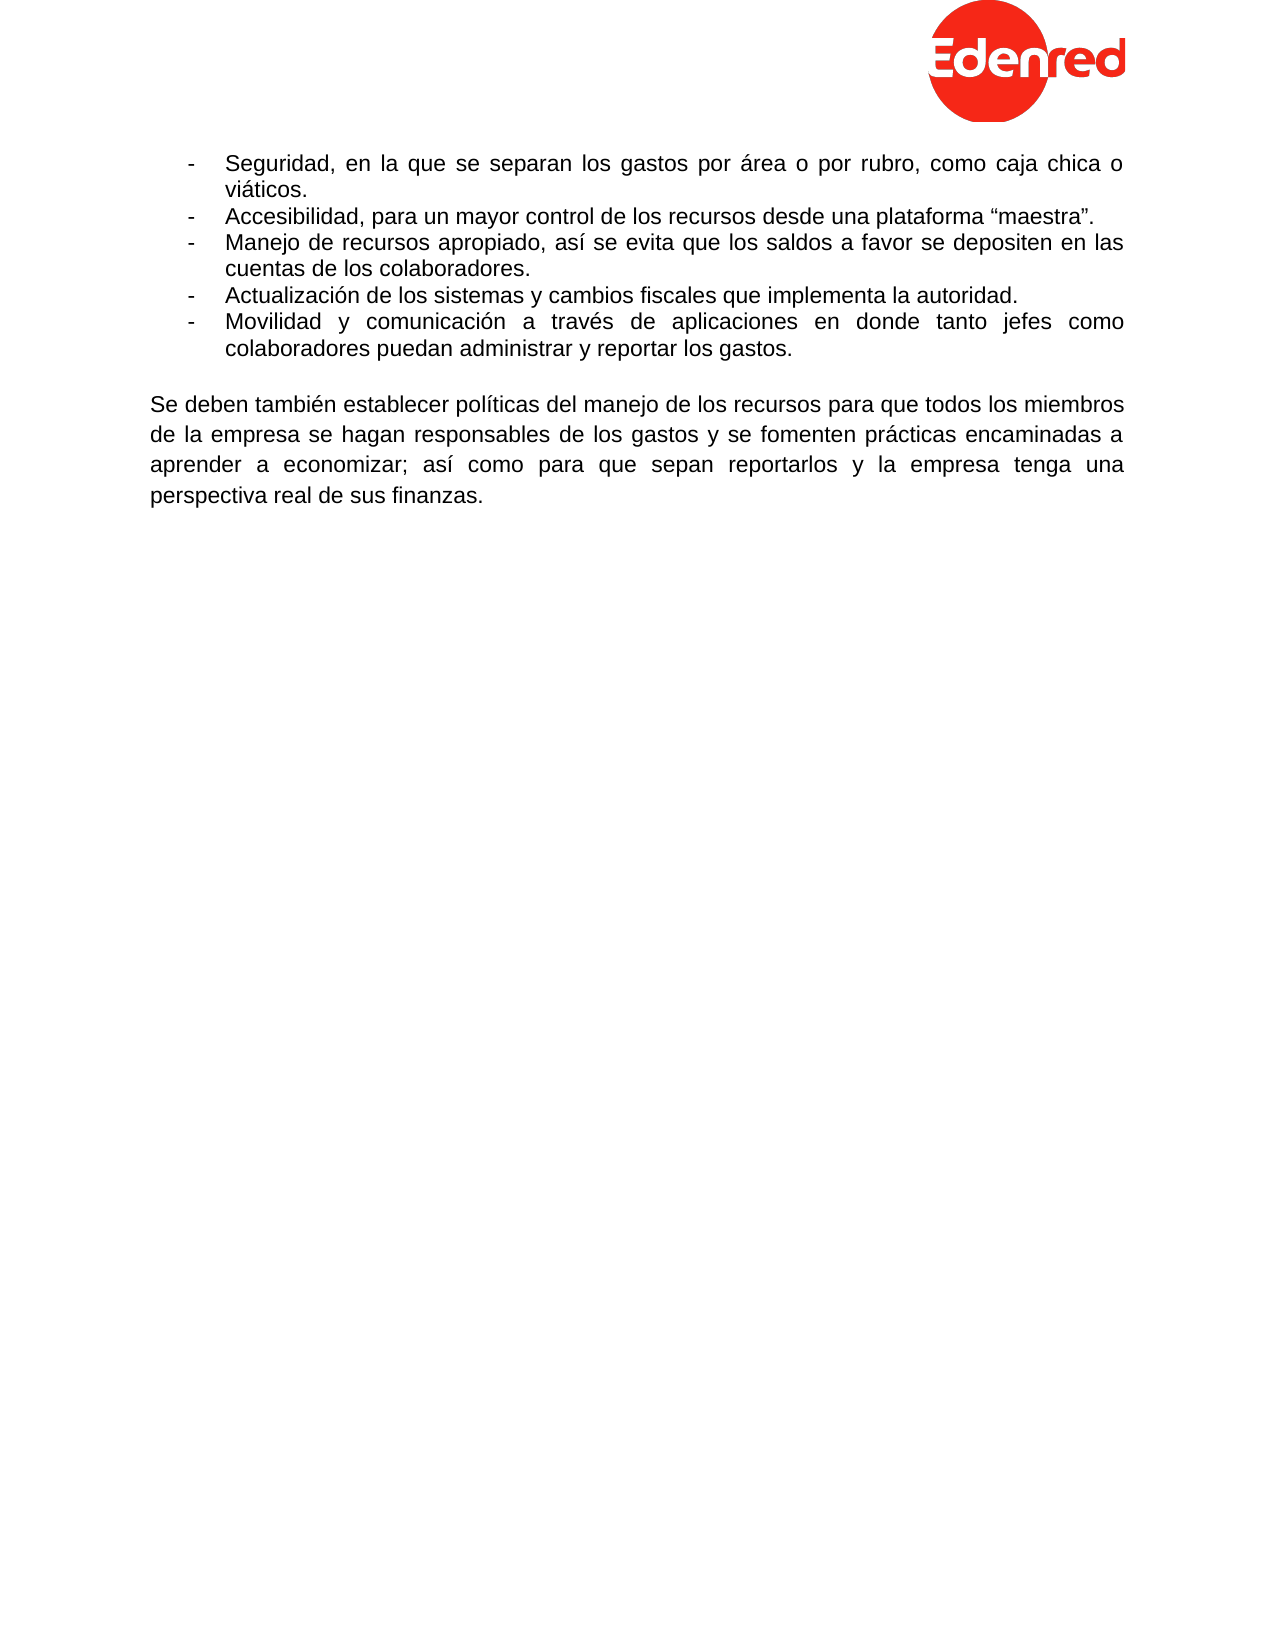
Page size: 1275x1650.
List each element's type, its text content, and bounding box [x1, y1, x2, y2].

list Accesibilidad, para un mayor control de los recursos desde una plataforma “maestra”. [187, 203, 1125, 229]
list Manejo de recursos apropiado, así se evita que los saldos a favor se depositen en las cuentas de los colaboradores. [187, 229, 1125, 282]
text Se deben también establecer políticas del manejo de los recursos para que todos los miembros de la empresa se hagan responsables de los gastos y se fomenten prácticas encaminadas a aprender a economizar; así como para que sepan reportarlos y la empresa tenga una perspectiva real de sus finanzas. [150, 391, 1125, 508]
list Actualización de los sistemas y cambios fiscales que implementa la autoridad. [187, 282, 1125, 308]
picture [928, 0, 1125, 122]
list Seguridad, en la que se separan los gastos por área o por rubro, como caja chica o viáticos. [187, 150, 1125, 203]
list Movilidad y comunicación a través de aplicaciones en donde tanto jefes como colaboradores puedan administrar y reportar los gastos. [187, 308, 1125, 361]
